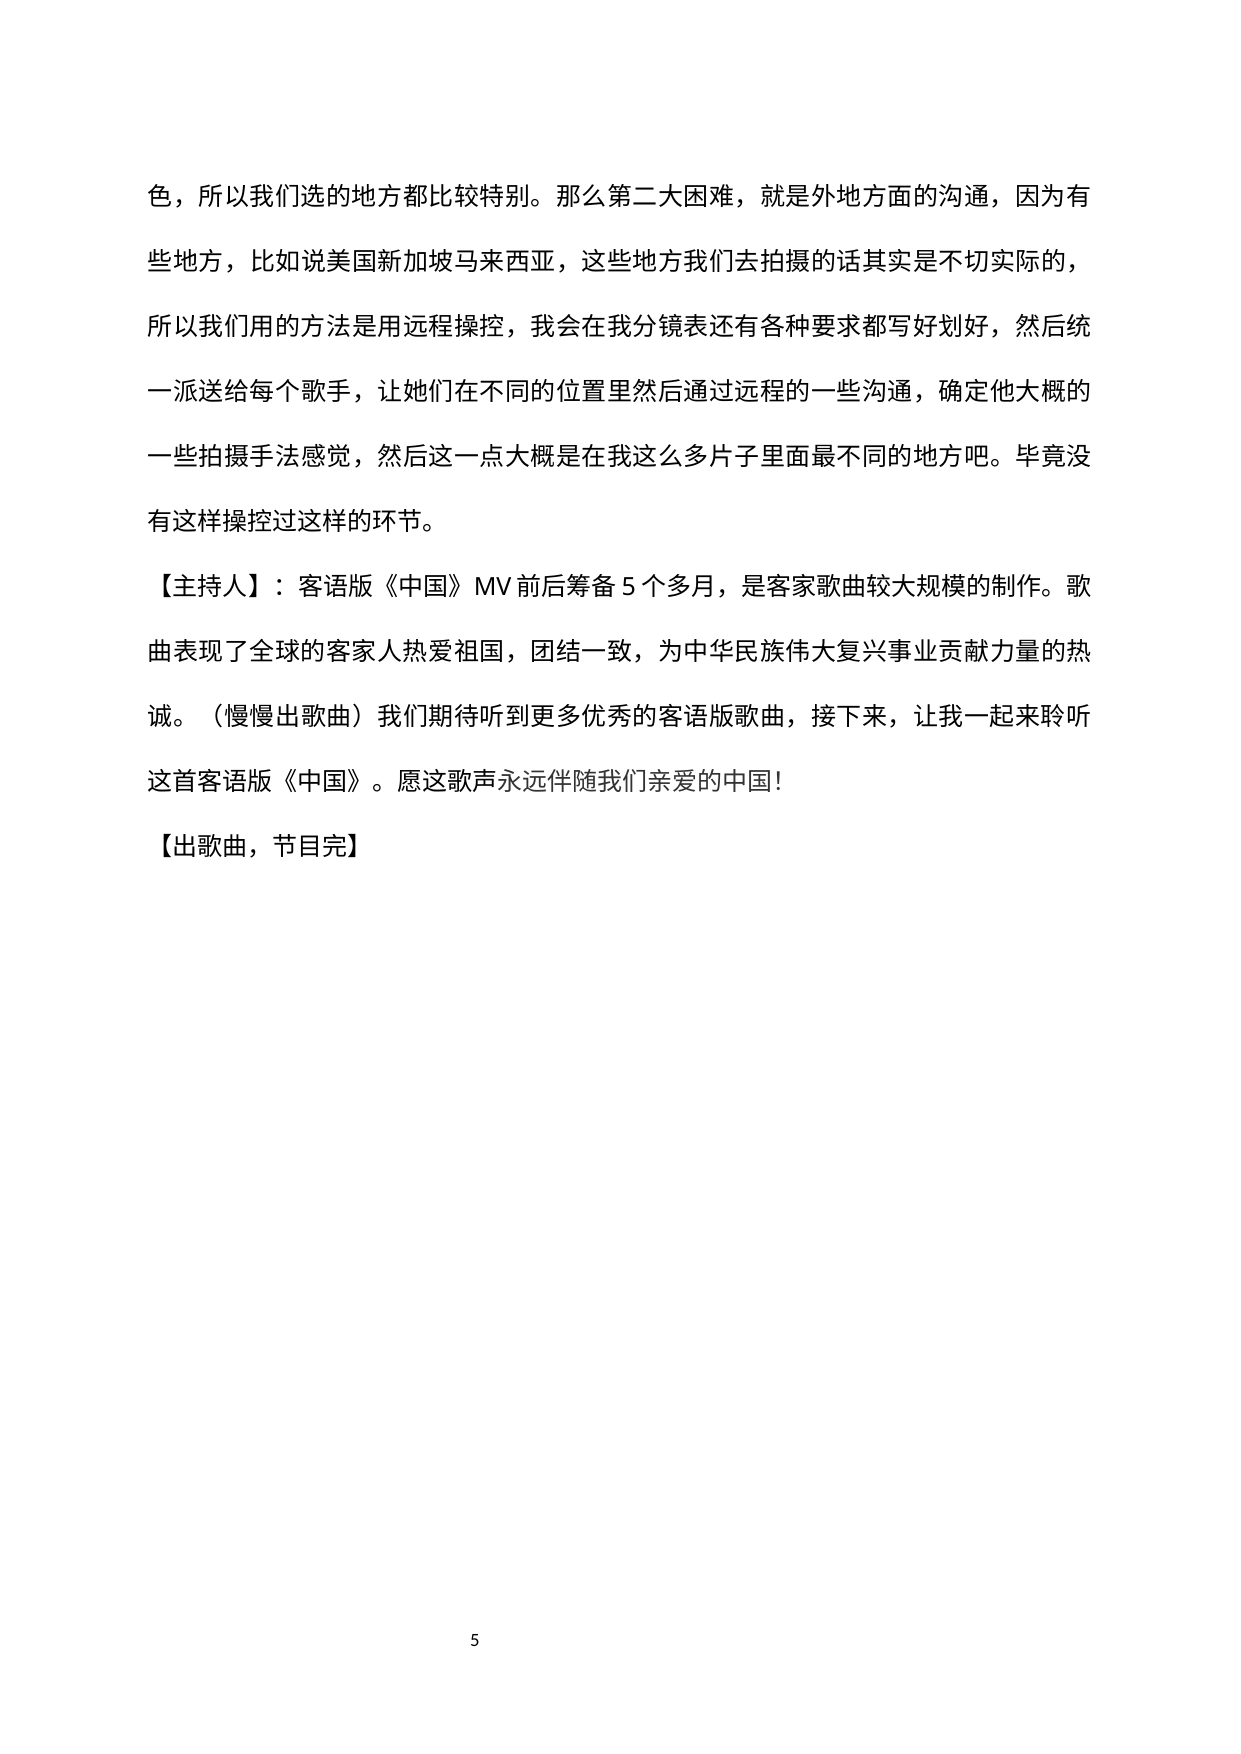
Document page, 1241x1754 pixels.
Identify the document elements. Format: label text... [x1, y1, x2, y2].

text 【主持人】：客语版《中国》MV前后筹备5个多月，是客家歌曲较大规模的制作。歌曲表现了全球的客家人热爱祖国，团结一致，为中华民族伟大复兴事业贡献力量的热诚。（慢慢出歌曲）我们期待听到更多优秀的客语版歌曲，接下来，让我一起来聆听这首客语版《中国》。愿这歌声永远伴随我们亲爱的中国！ [148, 552, 1093, 812]
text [148, 162, 1093, 552]
text 【出歌曲，节目完】 [148, 812, 1093, 877]
